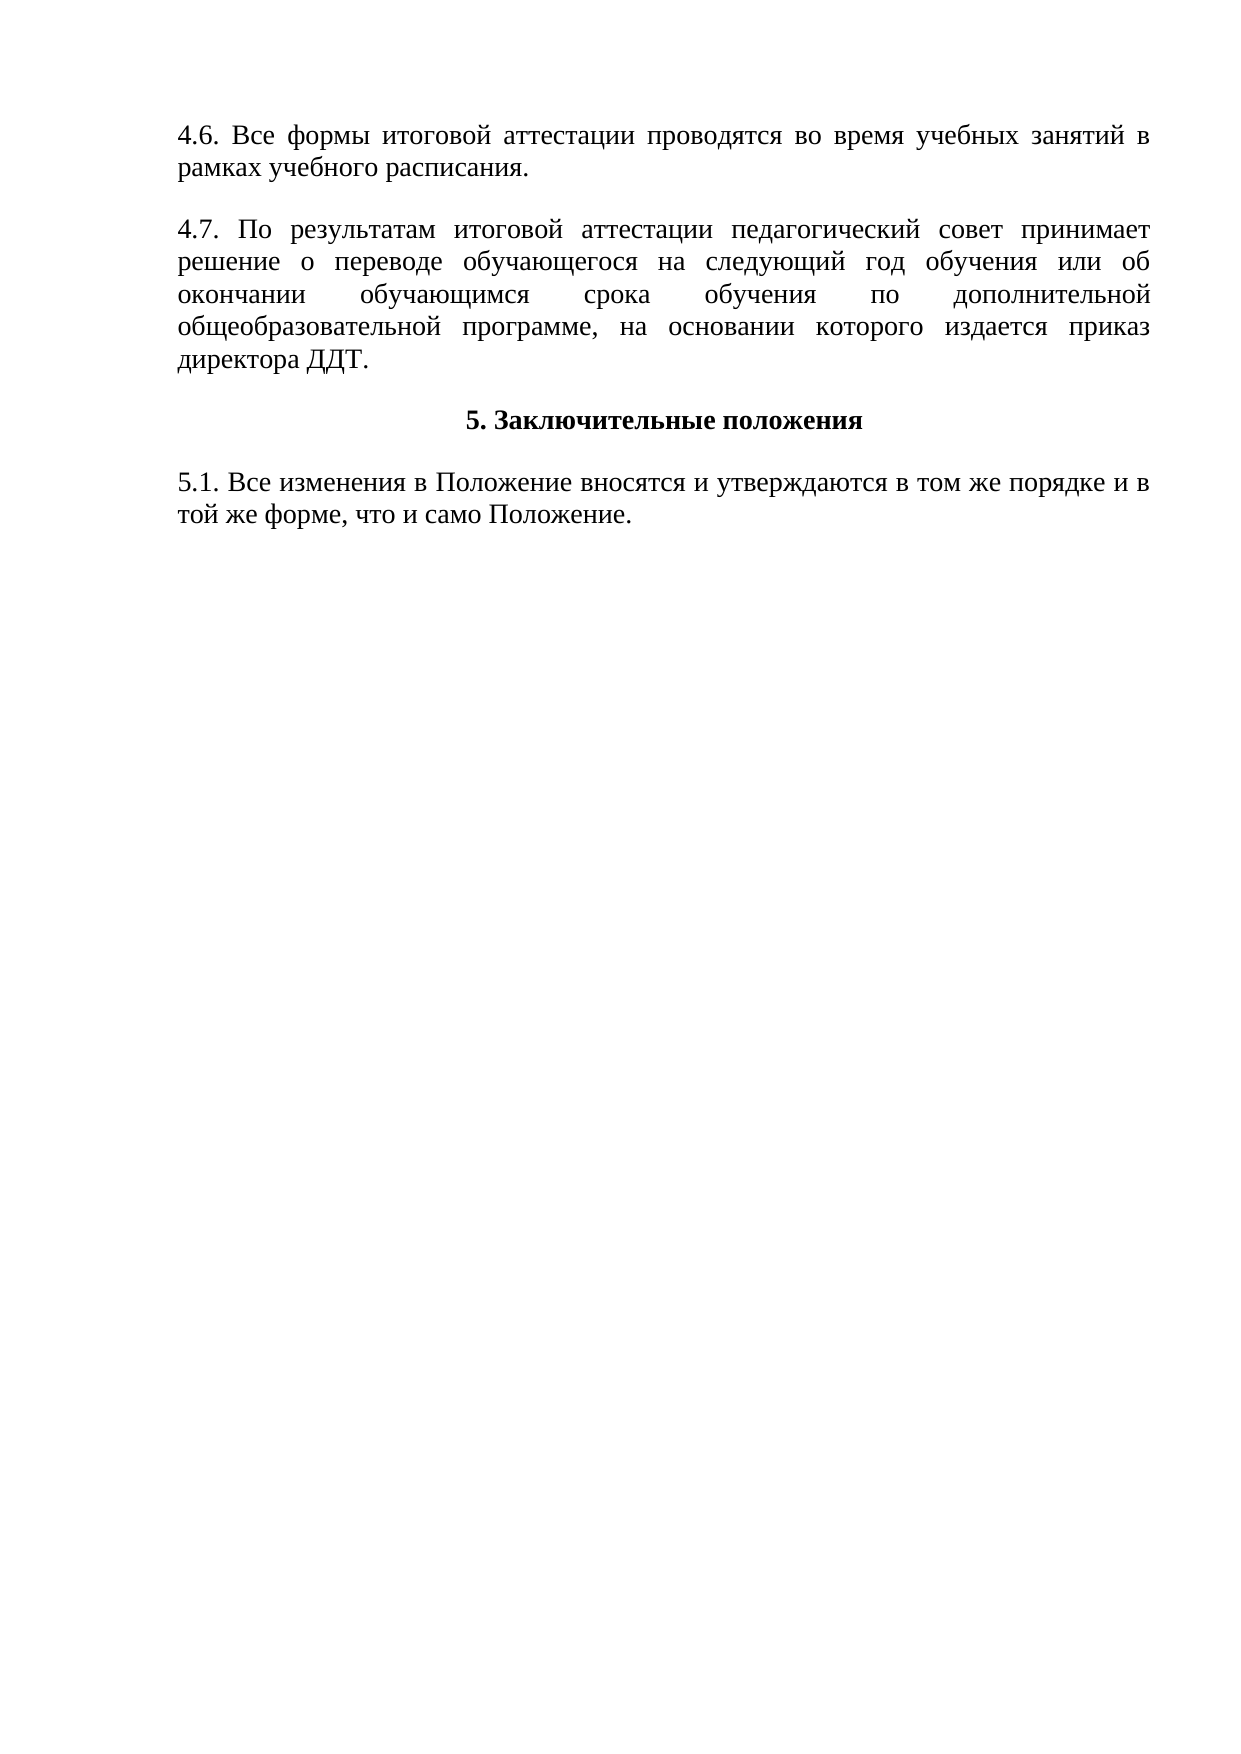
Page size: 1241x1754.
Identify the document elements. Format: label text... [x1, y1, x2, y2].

text 5.1. Все изменения в Положение вносятся и утверждаются в том же порядке и в той же форме, что и само Положение. [177, 465, 1152, 529]
text 5. Заключительные положения [177, 403, 1152, 436]
text 4.6. Все формы итоговой аттестации проводятся во время учебных занятий в рамках учебного расписания. [177, 118, 1152, 183]
text 4.7. По результатам итоговой аттестации педагогический совет принимает решение о переводе обучающегося на следующий год обучения или об окончании обучающимся срока обучения по дополнительной общеобразовательной программе, на основании которого издается приказ директора ДДТ. [177, 212, 1152, 374]
